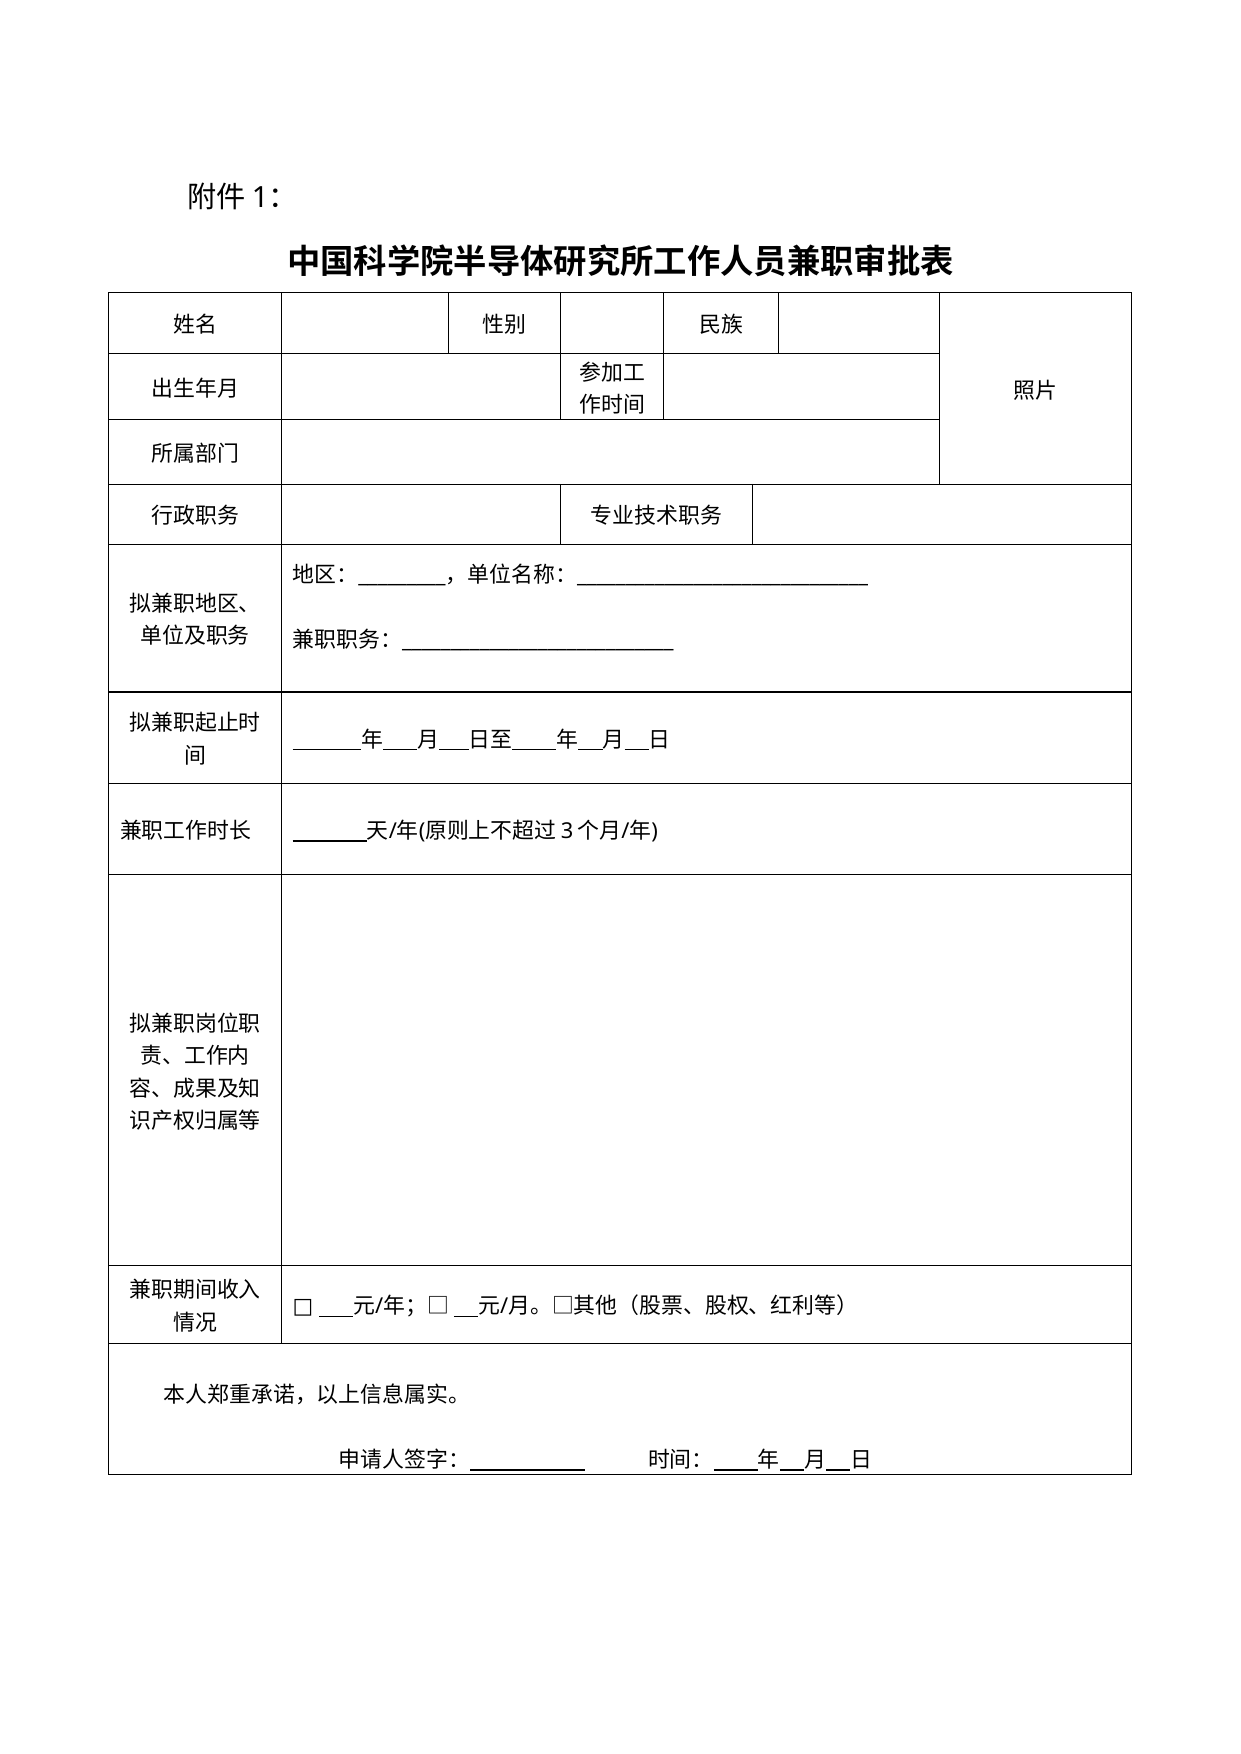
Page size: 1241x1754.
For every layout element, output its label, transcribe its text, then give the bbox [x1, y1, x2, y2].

table_header [561, 293, 663, 353]
table_cell □ 元/年；□ 元/月。□其他（股票、股权、红利等） [282, 1266, 1131, 1343]
table_cell 行政职务 [109, 485, 281, 543]
table_cell 地区：_________，单位名称：______________________________ 兼职职务：____________________________ [282, 545, 1131, 691]
table_cell [282, 485, 560, 543]
table_cell [753, 485, 1131, 543]
table_cell 拟兼职起止时间 [109, 693, 281, 783]
table_cell [664, 354, 939, 419]
table_cell 年 月 日至 年 月 日 [282, 693, 1131, 783]
table_cell 出生年月 [109, 354, 281, 419]
table_header 姓名 [109, 293, 281, 353]
table_cell 拟兼职岗位职责、工作内容、成果及知识产权归属等 [109, 875, 281, 1265]
table_cell 本人郑重承诺，以上信息属实。 申请人签字： 时间： 年 月 日 [109, 1344, 1131, 1474]
table_cell 参加工作时间 [561, 354, 663, 419]
table_cell [282, 420, 939, 484]
table_cell 天/年(原则上不超过3个月/年) [282, 784, 1131, 874]
table_header 民族 [664, 293, 778, 353]
table_header [282, 293, 448, 353]
table_cell 拟兼职地区、单位及职务 [109, 545, 281, 691]
table_cell 专业技术职务 [561, 485, 752, 543]
table_header 性别 [449, 293, 560, 353]
table_header 照片 [940, 293, 1131, 484]
text 中国科学院半导体研究所工作人员兼职审批表 [187, 227, 1053, 292]
table_header [779, 293, 939, 353]
table_cell 兼职期间收入情况 [109, 1266, 281, 1343]
table_cell [282, 354, 560, 419]
table_cell 所属部门 [109, 420, 281, 484]
text 附件1： [187, 162, 1053, 227]
table_cell 兼职工作时长 [109, 784, 281, 874]
table_cell [282, 875, 1131, 1265]
